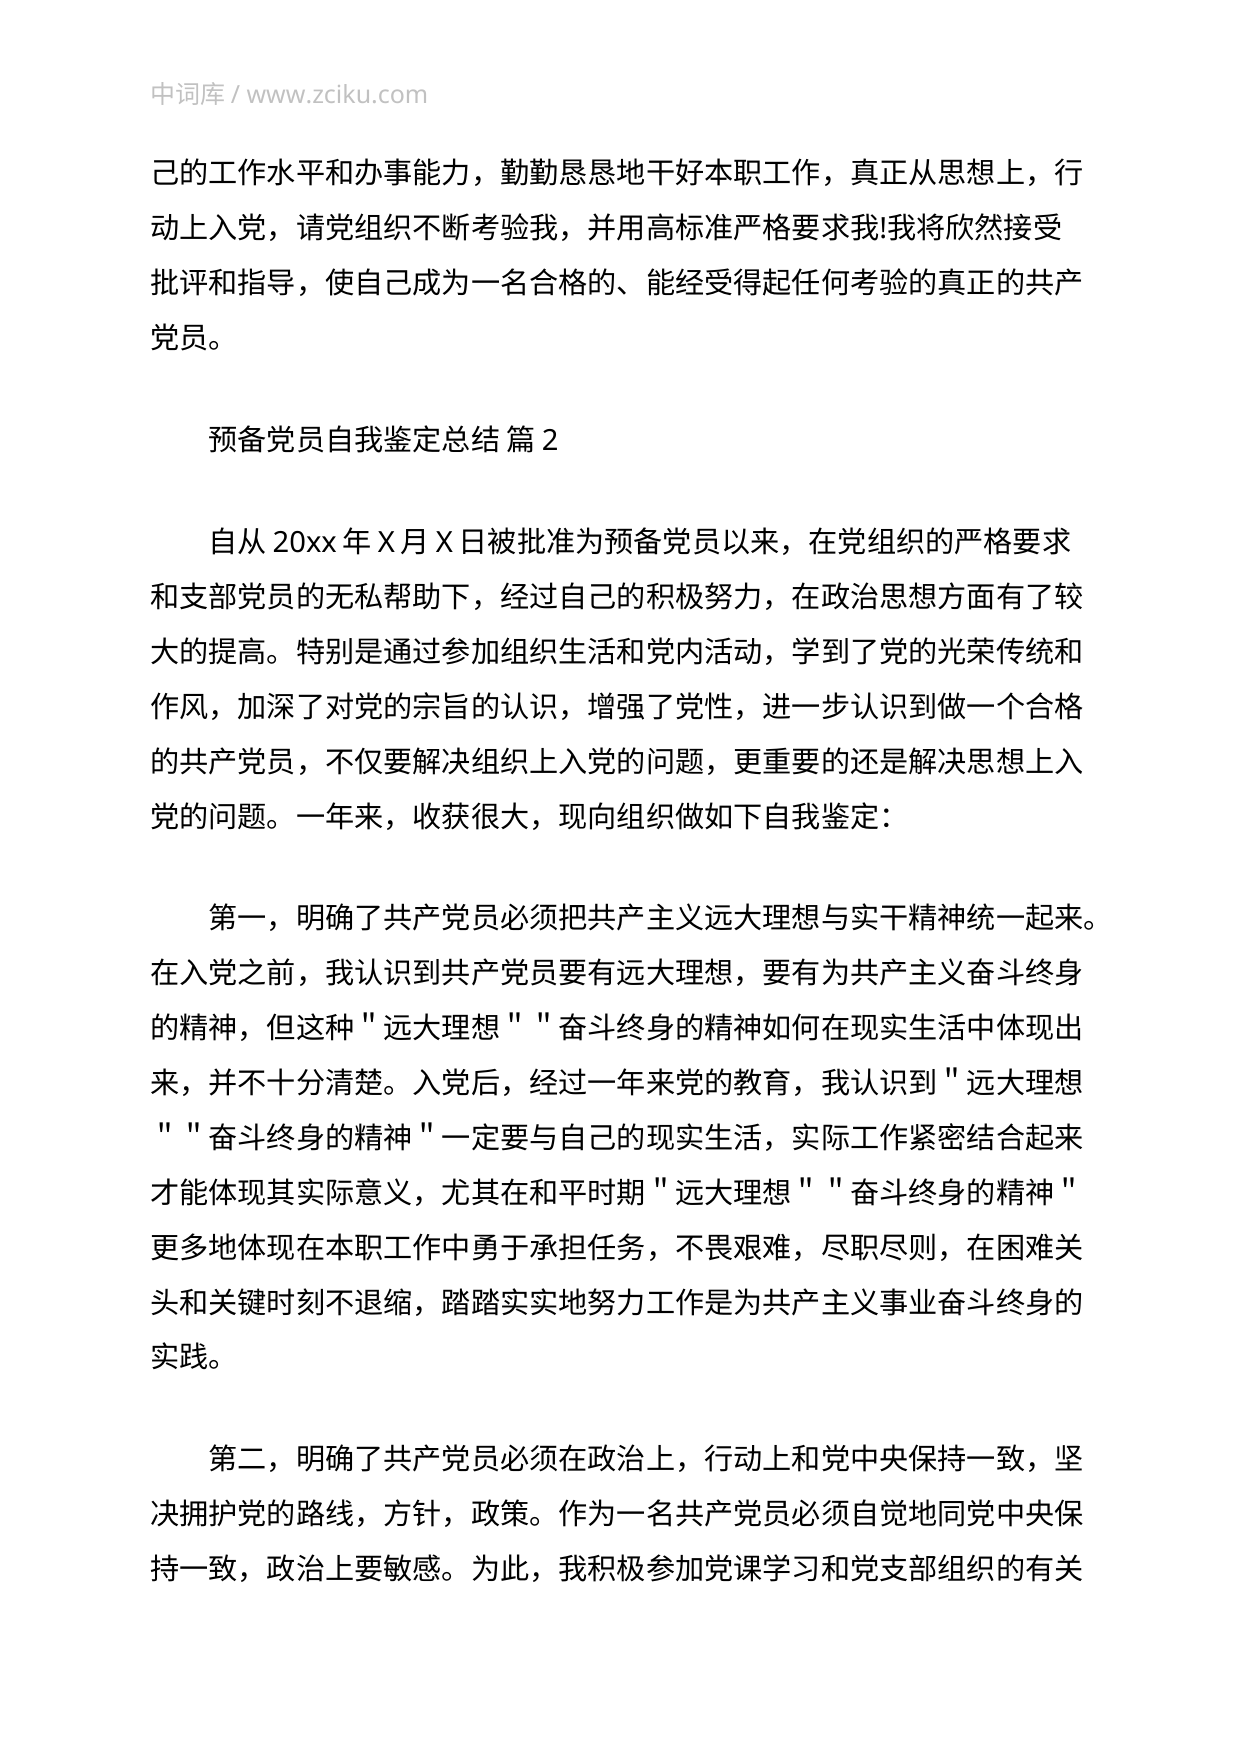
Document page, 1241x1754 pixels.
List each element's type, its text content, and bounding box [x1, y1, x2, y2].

text 预备党员自我鉴定总结 篇2 [150, 417, 1090, 459]
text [150, 150, 1090, 357]
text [150, 1436, 1090, 1588]
text 自从20xx年X月X日被批准为预备党员以来，在党组织的严格要求和支部党员的无私帮助下，经过自己的积极努力，在政治思想方面有了较大的提高。特别是通过参加组织生活和党内活动，学到了党的光荣传统和作风，加深了对党的宗旨的认识，增强了党性，进一步认识到做一个合格的共产党员，不仅要解决组织上入党的问题，更重要的还是解决思想上入党的问题。一年来，收获很大，现向组织做如下自我鉴定： [150, 518, 1090, 835]
text 第一，明确了共产党员必须把共产主义远大理想与实干精神统一起来。在入党之前，我认识到共产党员要有远大理想，要有为共产主义奋斗终身的精神，但这种＂远大理想＂＂奋斗终身的精神如何在现实生活中体现出来，并不十分清楚。入党后，经过一年来党的教育，我认识到＂远大理想＂＂奋斗终身的精神＂一定要与自己的现实生活，实际工作紧密结合起来才能体现其实际意义，尤其在和平时期＂远大理想＂＂奋斗终身的精神＂更多地体现在本职工作中勇于承担任务，不畏艰难，尽职尽则，在困难关头和关键时刻不退缩，踏踏实实地努力工作是为共产主义事业奋斗终身的实践。 [150, 895, 1090, 1376]
